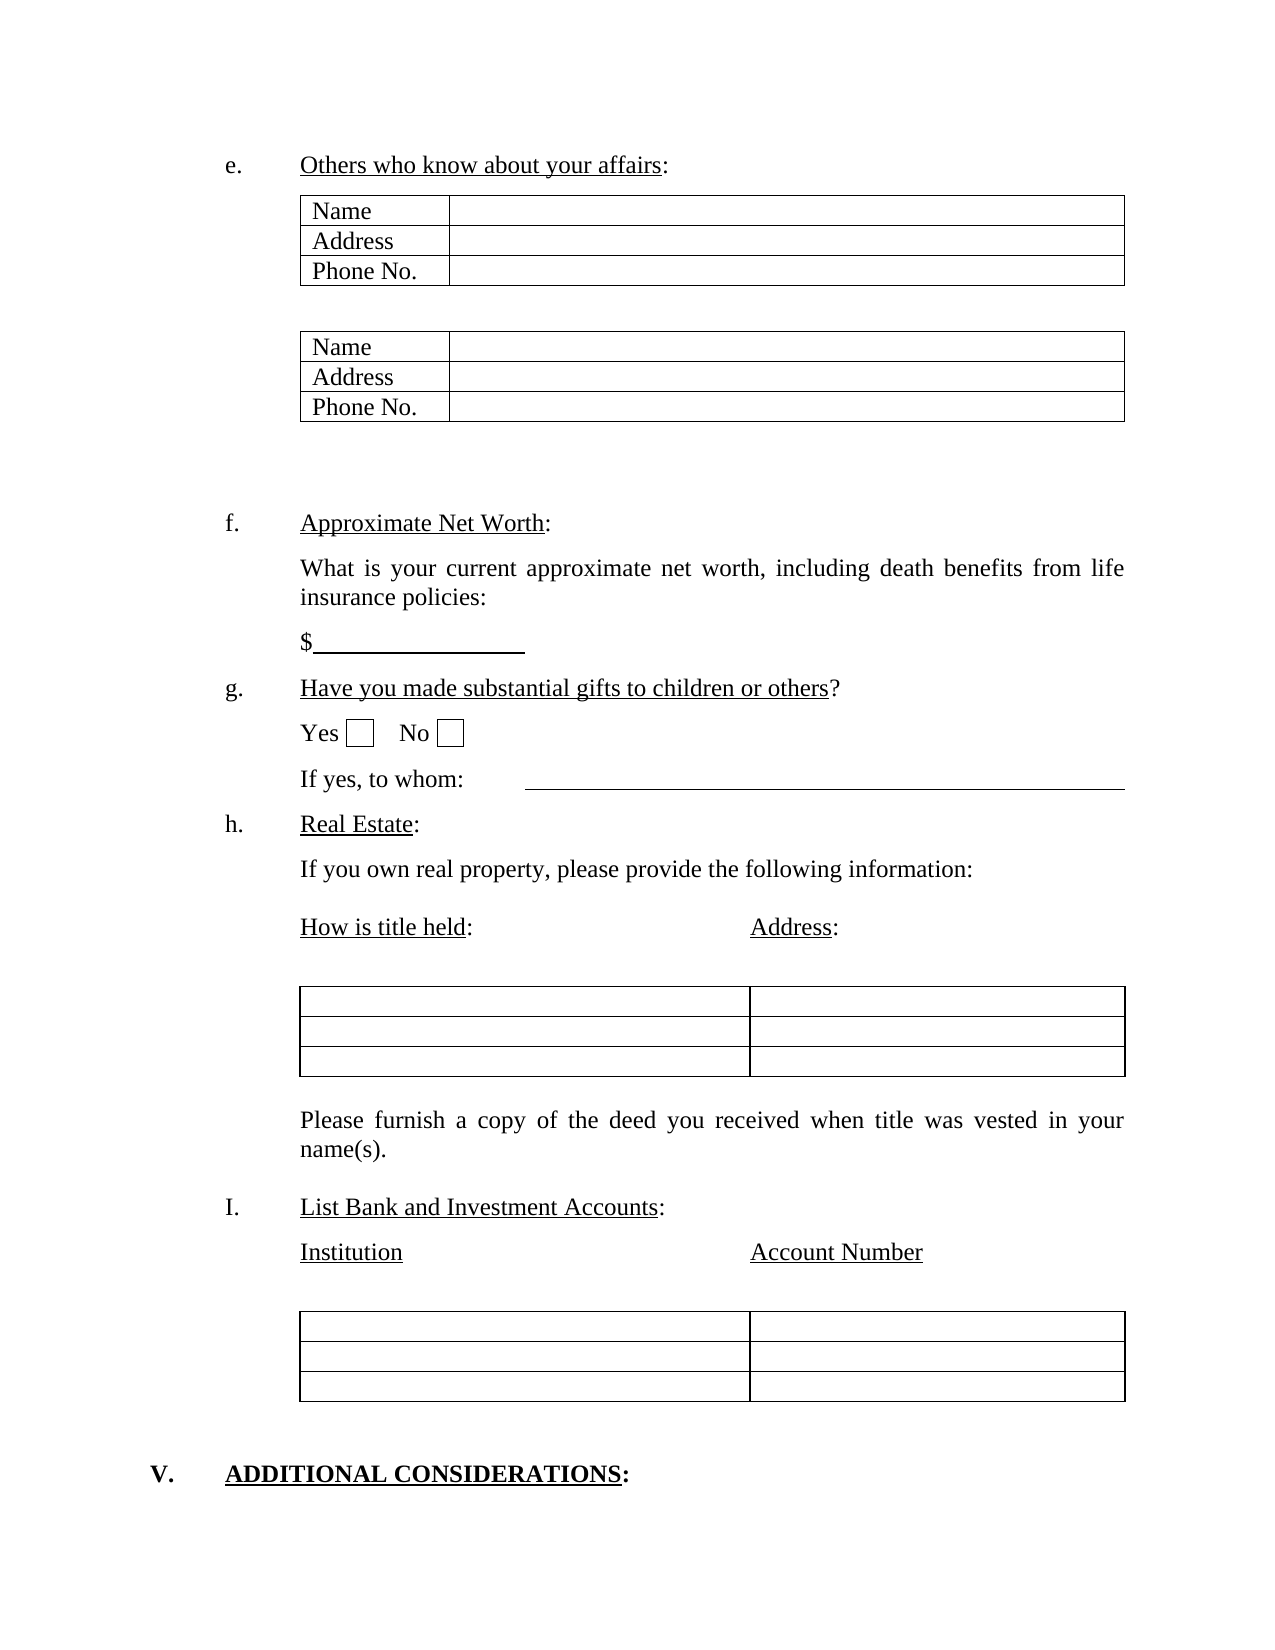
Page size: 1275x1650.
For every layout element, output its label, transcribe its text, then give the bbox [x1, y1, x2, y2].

table_cell [751, 1017, 1124, 1046]
text Yes No [150, 718, 1125, 747]
text What is your current approximate net worth, including death benefits from life insurance policies: [300, 553, 1125, 611]
table_cell [301, 1017, 749, 1046]
text $ [150, 627, 1125, 656]
text h. Real Estate: [150, 809, 1125, 838]
table_cell Address [301, 226, 449, 255]
table_cell [450, 392, 1124, 421]
table_header [450, 332, 1124, 361]
text Institution Account Number [150, 1237, 1125, 1266]
text How is title held: Address: [150, 912, 1125, 941]
table_cell [751, 1342, 1124, 1371]
table_cell Phone No. [301, 256, 449, 285]
table_header [301, 987, 749, 1016]
table_cell [751, 1372, 1124, 1401]
text f. Approximate Net Worth: [150, 508, 1125, 537]
table_cell [301, 1372, 749, 1401]
text I. List Bank and Investment Accounts: [150, 1192, 1125, 1220]
table_cell [301, 1047, 749, 1076]
table_header Name [301, 196, 449, 225]
table_header Name [301, 332, 449, 361]
text g. Have you made substantial gifts to children or others? [150, 673, 1125, 702]
text If yes, to whom: [150, 764, 1125, 792]
table_cell [450, 226, 1124, 255]
text V. ADDITIONAL CONSIDERATIONS: [150, 1459, 1125, 1488]
table_cell [301, 1342, 749, 1371]
table_cell [450, 256, 1124, 285]
text Please furnish a copy of the deed you received when title was vested in your name(s). [300, 1105, 1125, 1163]
text If you own real property, please provide the following information: [150, 854, 1125, 883]
table_header [751, 987, 1124, 1016]
table_cell [751, 1047, 1124, 1076]
table_cell [450, 362, 1124, 391]
table_header [450, 196, 1124, 225]
table_header [301, 1312, 749, 1341]
table_cell Phone No. [301, 392, 449, 421]
table_header [751, 1312, 1124, 1341]
table_cell Address [301, 362, 449, 391]
text e. Others who know about your affairs: [150, 150, 1125, 179]
